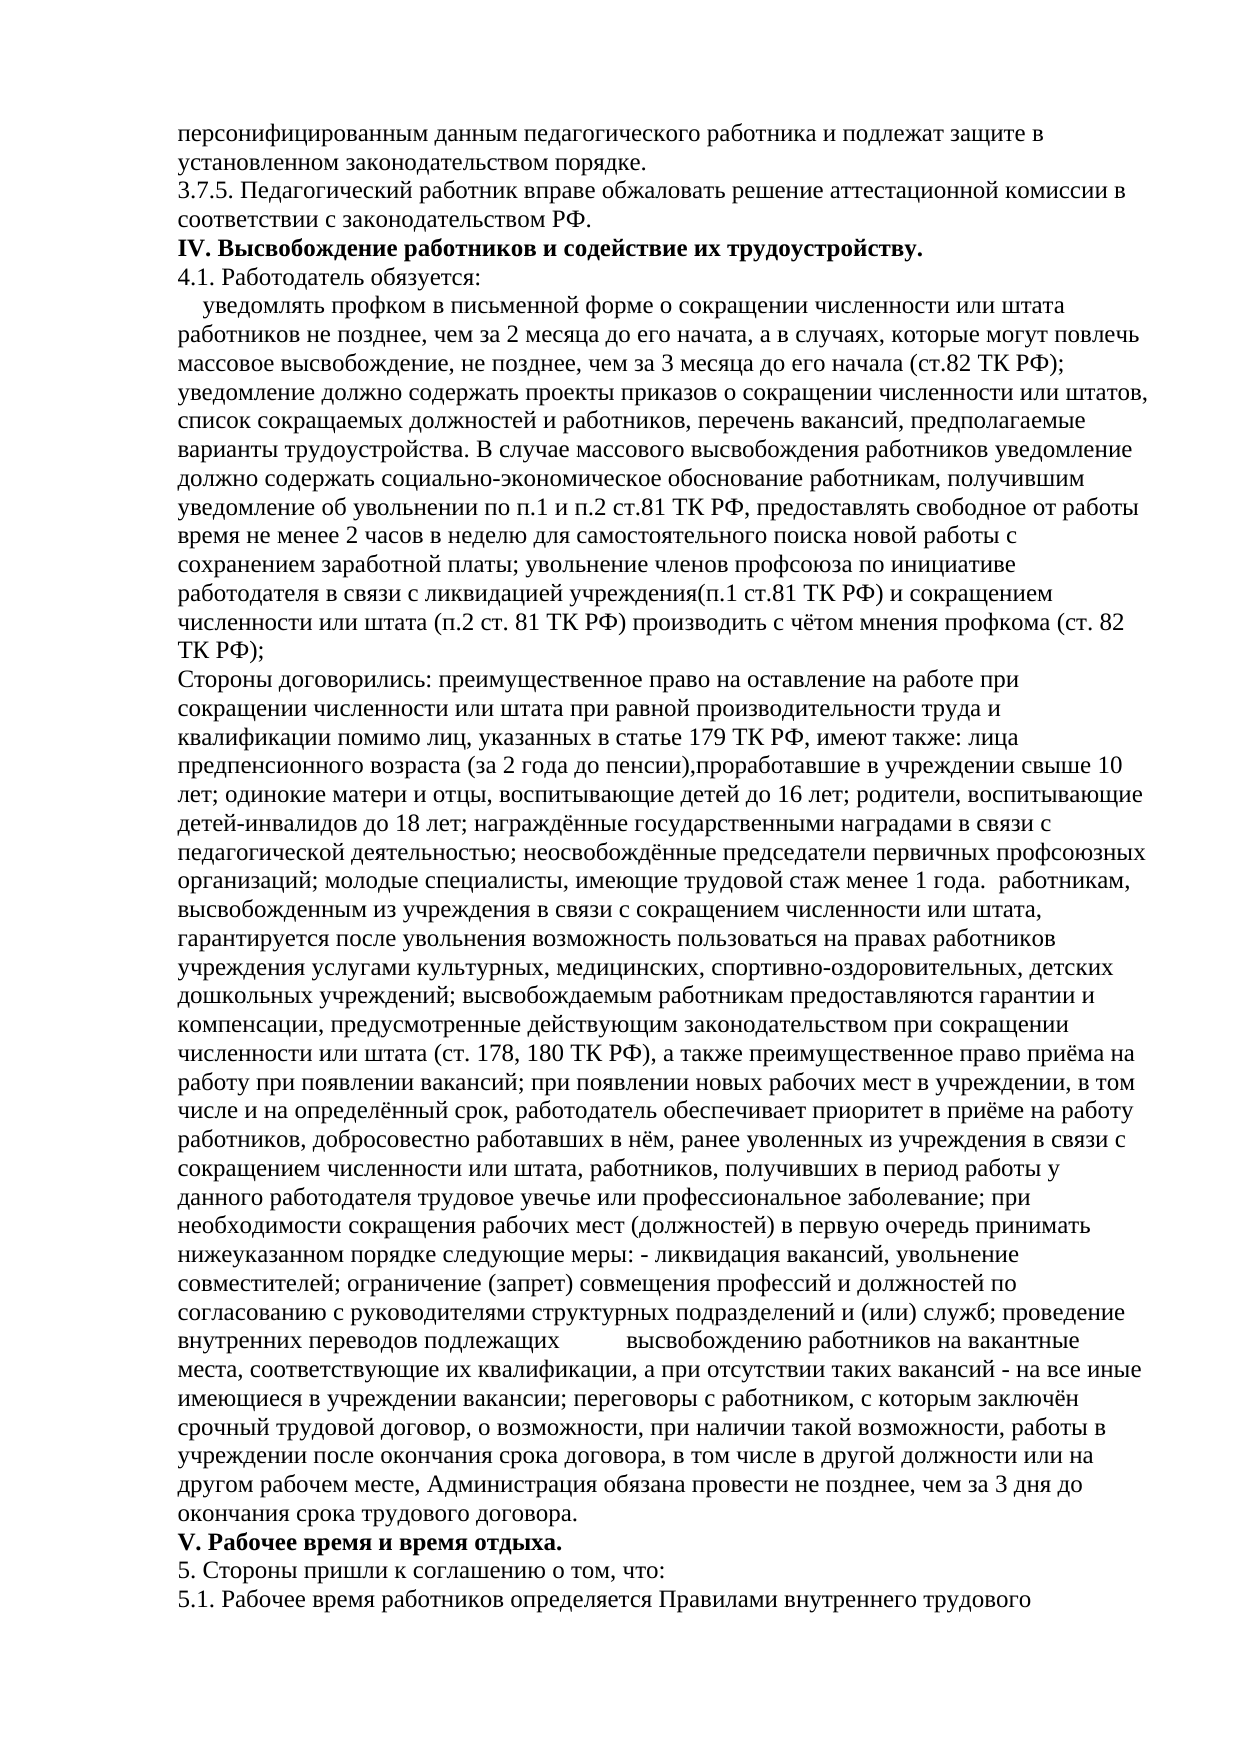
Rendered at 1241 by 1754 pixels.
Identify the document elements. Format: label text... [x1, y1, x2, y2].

text 4.1. Работодатель обязуется: [177, 262, 1152, 291]
text V. Рабочее время и время отдыха. [177, 1527, 1152, 1556]
text 3.7.5. Педагогический работник вправе обжаловать решение аттестационной комиссии в соответствии с законодательством РФ. [177, 176, 1152, 233]
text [177, 118, 1152, 176]
text Стороны договорились: преимущественное право на оставление на работе при сокращении численности или штата при равной производительности труда и квалификации помимо лиц, указанных в статье 179 ТК РФ, имеют также: лица предпенсионного возраста (за 2 года до пенсии),проработавшие в учреждении свыше 10 лет; одинокие матери и отцы, воспитывающие детей до 16 лет; родители, воспитывающие детей-инвалидов до 18 лет; награждённые государственными наградами в связи с педагогической деятельностью; неосвобождённые председатели первичных профсоюзных организаций; молодые специалисты, имеющие трудовой стаж менее 1 года. работникам, высвобожденным из учреждения в связи с сокращением численности или штата, гарантируется после увольнения возможность пользоваться на правах работников учреждения услугами культурных, медицинских, спортивно-оздоровительных, детских дошкольных учреждений; высвобождаемым работникам предоставляются гарантии и компенсации, предусмотренные действующим законодательством при сокращении численности или штата (ст. 178, 180 ТК РФ), а также преимущественное право приёма на работу при появлении вакансий; при появлении новых рабочих мест в учреждении, в том числе и на определённый срок, работодатель обеспечивает приоритет в приёме на работу работников, добросовестно работавших в нём, ранее уволенных из учреждения в связи с сокращением численности или штата, работников, получивших в период работы у данного работодателя трудовое увечье или профессиональное заболевание; при необходимости сокращения рабочих мест (должностей) в первую очередь принимать нижеуказанном порядке следующие меры: - ликвидация вакансий, увольнение совместителей; ограничение (запрет) совмещения профессий и должностей по согласованию с руководителями структурных подразделений и (или) служб; проведение внутренних переводов подлежащих высвобождению работников на вакантные места, соответствующие их квалификации, а при отсутствии таких вакансий - на все иные имеющиеся в учреждении вакансии; переговоры с работником, с которым заключён срочный трудовой договор, о возможности, при наличии такой возможности, работы в учреждении после окончания срока договора, в том числе в другой должности или на другом рабочем месте, Администрация обязана провести не позднее, чем за 3 дня до окончания срока трудового договора. [177, 664, 1152, 1527]
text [177, 1584, 1152, 1613]
text IV. Высвобождение работников и содействие их трудоустройству. [177, 233, 1152, 262]
text уведомлять профком в письменной форме о сокращении численности или штата работников не позднее, чем за 2 месяца до его начата, а в случаях, которые могут повлечь массовое высвобождение, не позднее, чем за 3 месяца до его начала (ст.82 ТК РФ); уведомление должно содержать проекты приказов о сокращении численности или штатов, список сокращаемых должностей и работников, перечень вакансий, предполагаемые варианты трудоустройства. В случae массового высвобождения работников уведомление должно содержать социально-экономическое обоснование работникам, получившим уведомление об увольнении по п.1 и п.2 ст.81 ТК РФ, предоставлять свободное от работы время не менее 2 часов в неделю для самостоятельного поиска новой работы с сохранением заработной платы; увольнение членов профсоюза по инициативе работодателя в связи с ликвидацией учреждения(п.1 ст.81 ТК РФ) и сокращением численности или штата (п.2 ст. 81 ТК РФ) производить с чётом мнения профкома (ст. 82 ТК РФ); [177, 291, 1152, 664]
text 5. Стороны пришли к соглашению о том, что: [177, 1556, 1152, 1584]
